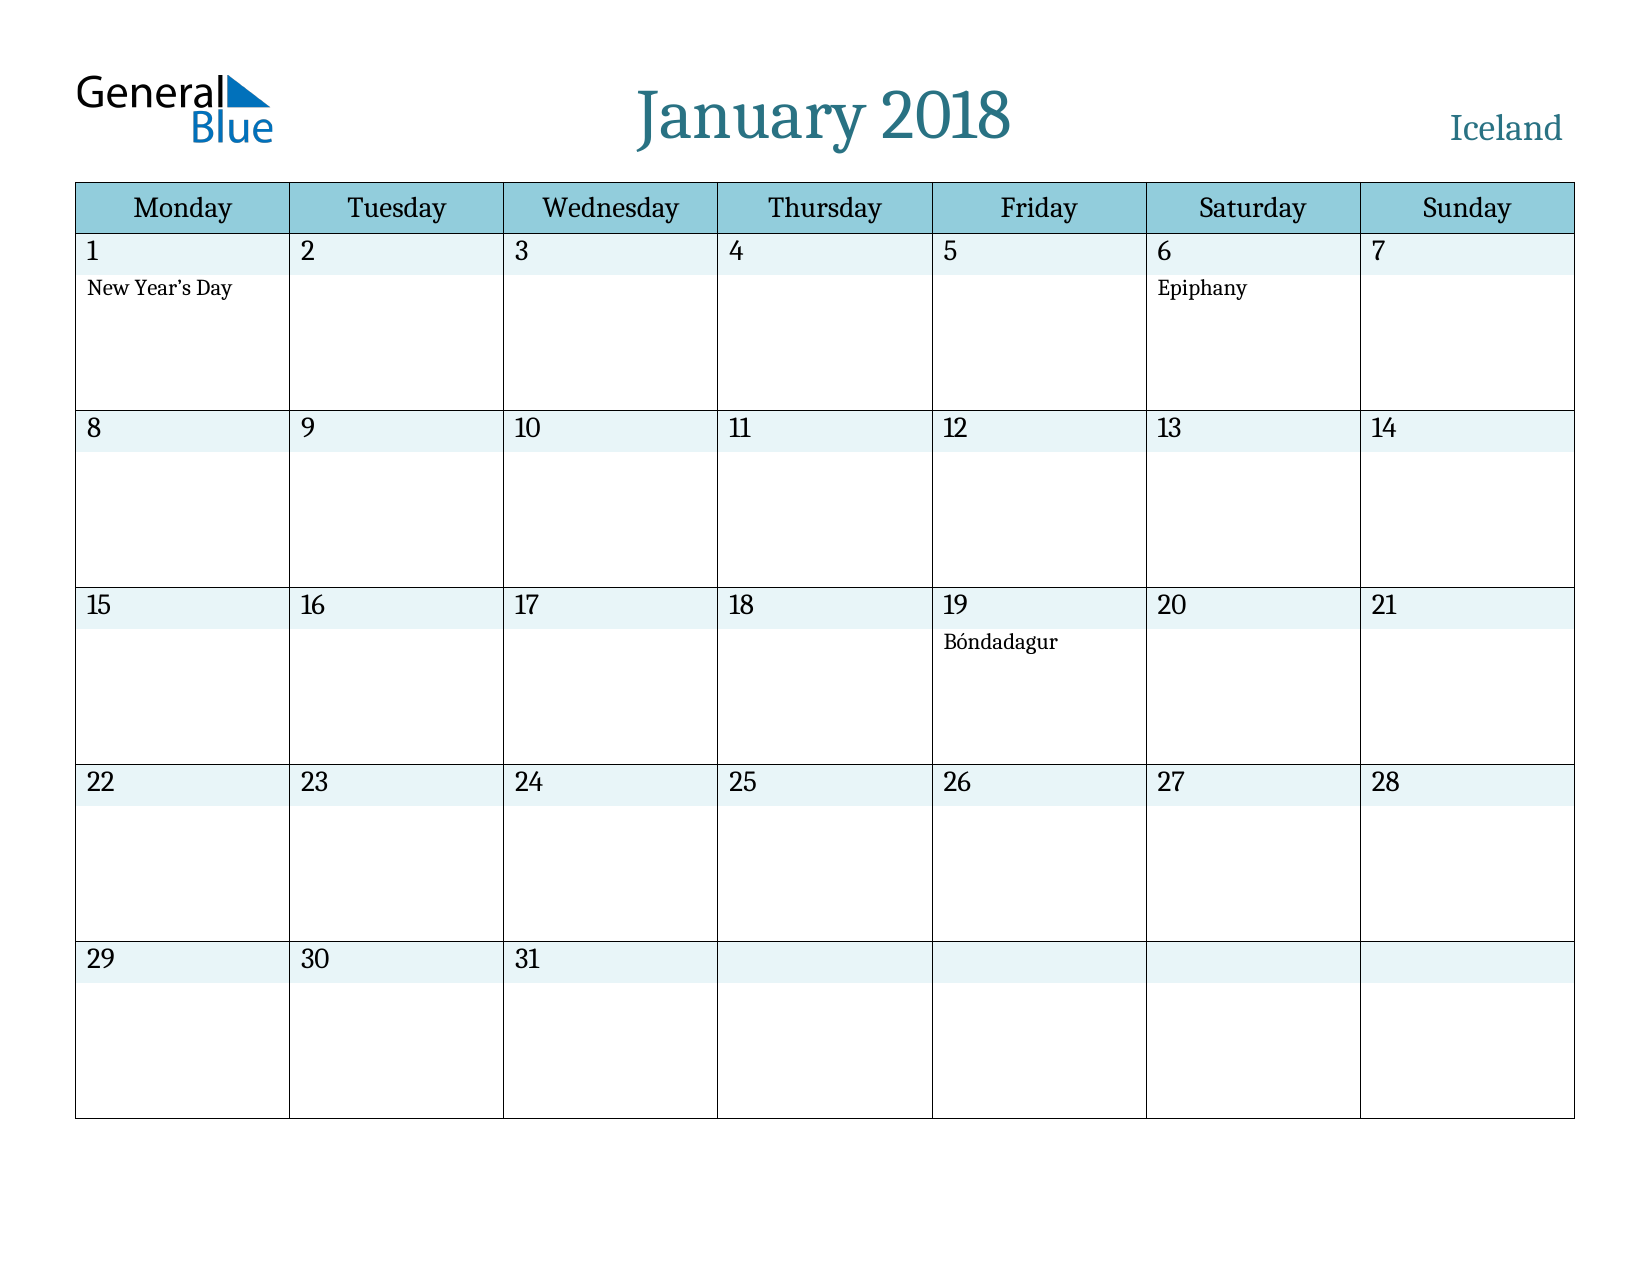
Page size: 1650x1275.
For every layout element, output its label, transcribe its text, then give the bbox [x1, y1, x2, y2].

table_cell Tuesday [290, 183, 503, 233]
table_cell 22 [76, 765, 289, 806]
table_cell [290, 629, 503, 764]
table_cell 7 [1361, 234, 1574, 275]
table_cell [1361, 983, 1574, 1118]
table_cell 10 [504, 411, 717, 452]
table_cell Monday [76, 183, 289, 233]
table_header [76, 75, 503, 182]
table_cell [76, 983, 289, 1118]
table_cell [718, 942, 932, 983]
table_cell [718, 983, 932, 1118]
table_cell 28 [1361, 765, 1574, 806]
table_cell [290, 275, 503, 410]
table_cell 13 [1147, 411, 1360, 452]
table_cell 27 [1147, 765, 1360, 806]
table_cell 17 [504, 588, 717, 629]
table_cell 19 [933, 588, 1146, 629]
table_cell New Year’s Day [76, 275, 289, 410]
table_cell [1147, 452, 1360, 587]
table_cell [1361, 806, 1574, 941]
table_cell 8 [76, 411, 289, 452]
table_cell Bóndadagur [933, 629, 1146, 764]
table_cell 2 [290, 234, 503, 275]
table_cell 11 [718, 411, 932, 452]
table_cell [504, 452, 717, 587]
table_cell [1147, 806, 1360, 941]
table_cell [504, 983, 717, 1118]
table_cell [504, 806, 717, 941]
table_cell [1361, 275, 1574, 410]
table_header January 2018 [504, 75, 1146, 182]
table_cell 20 [1147, 588, 1360, 629]
table_cell [76, 629, 289, 764]
table_cell 5 [933, 234, 1146, 275]
table_cell [1147, 942, 1360, 983]
table_cell 9 [290, 411, 503, 452]
picture [77, 75, 273, 143]
table_cell Saturday [1147, 183, 1360, 233]
table_cell [76, 806, 289, 941]
table_cell [1361, 942, 1574, 983]
table_cell 18 [718, 588, 932, 629]
table_cell 3 [504, 234, 717, 275]
table_cell 16 [290, 588, 503, 629]
table_cell 23 [290, 765, 503, 806]
table_cell [290, 452, 503, 587]
table_cell 30 [290, 942, 503, 983]
table_cell 12 [933, 411, 1146, 452]
table_cell 6 [1147, 234, 1360, 275]
table_header Iceland [1146, 75, 1574, 182]
table_cell [718, 629, 932, 764]
table_cell [933, 942, 1146, 983]
table_cell [76, 452, 289, 587]
table_cell Sunday [1361, 183, 1574, 233]
table_cell [718, 806, 932, 941]
table_cell 1 [76, 234, 289, 275]
table_cell 26 [933, 765, 1146, 806]
table_cell Friday [933, 183, 1146, 233]
table_cell 4 [718, 234, 932, 275]
table_cell [933, 275, 1146, 410]
table_cell Thursday [718, 183, 932, 233]
table_cell [933, 452, 1146, 587]
table_cell 24 [504, 765, 717, 806]
table_cell [933, 806, 1146, 941]
table_cell [1361, 629, 1574, 764]
table_cell [718, 452, 932, 587]
table_cell 29 [76, 942, 289, 983]
table_cell [933, 983, 1146, 1118]
table_cell 21 [1361, 588, 1574, 629]
table_cell 15 [76, 588, 289, 629]
table_cell [1361, 452, 1574, 587]
table_cell Epiphany [1147, 275, 1360, 410]
table_cell [718, 275, 932, 410]
table_cell [504, 275, 717, 410]
table_cell 31 [504, 942, 717, 983]
table_cell [290, 806, 503, 941]
table_cell 14 [1361, 411, 1574, 452]
table_cell Wednesday [504, 183, 717, 233]
table_cell [1147, 629, 1360, 764]
table_cell [1147, 983, 1360, 1118]
table_cell 25 [718, 765, 932, 806]
table_cell [504, 629, 717, 764]
table_cell [290, 983, 503, 1118]
